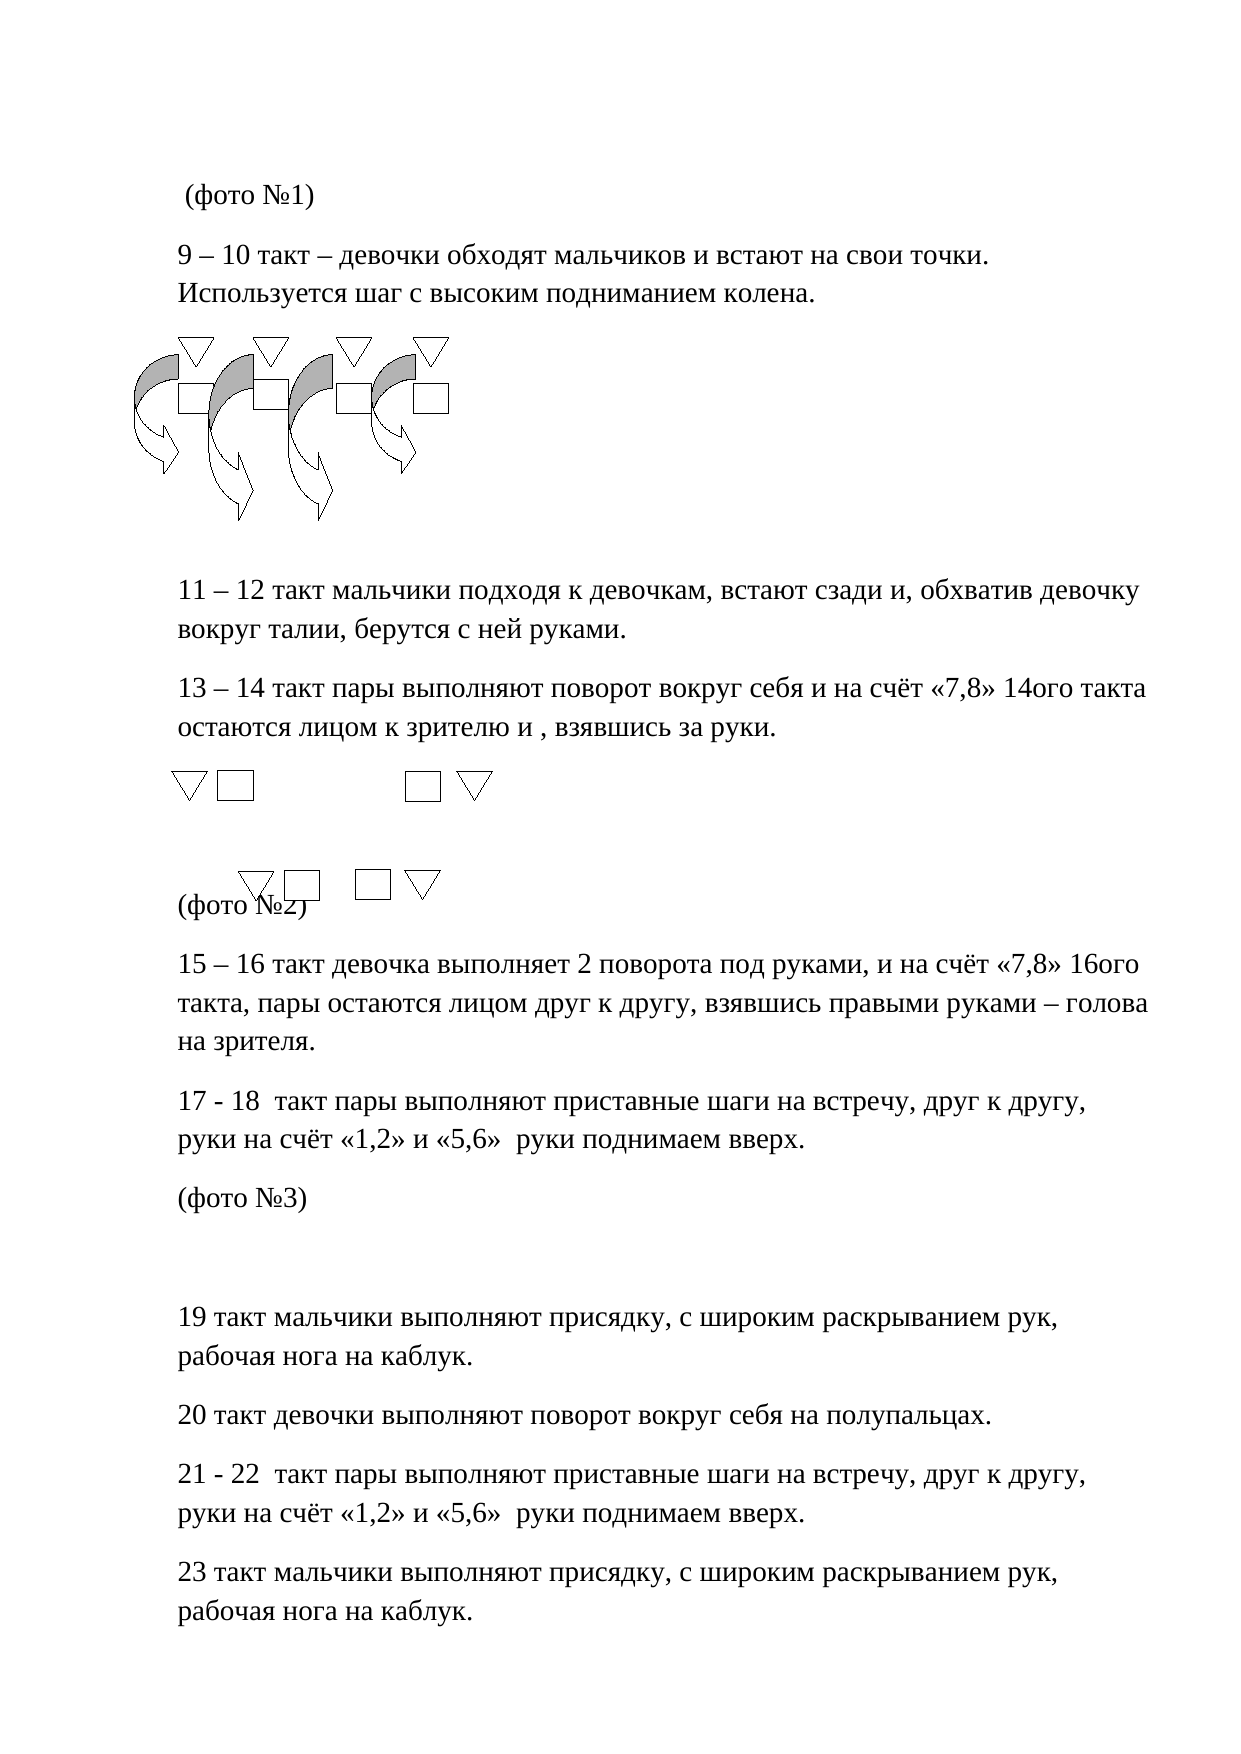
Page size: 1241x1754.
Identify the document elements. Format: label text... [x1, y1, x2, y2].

text 9 – 10 такт – девочки обходят мальчиков и встают на свои точки. Используется шаг с высоким подниманием колена. [177, 237, 1152, 309]
text 21 - 22 такт пары выполняют приставные шаги на встречу, друг к другу, руки на счёт «1,2» и «5,6» руки поднимаем вверх. [177, 1457, 1152, 1529]
text 20 такт девочки выполняют поворот вокруг себя на полупальцах. [177, 1397, 1152, 1431]
text (фото №2) [177, 887, 1152, 920]
text 11 – 12 такт мальчики подходя к девочкам, встают сзади и, обхватив девочку вокруг талии, берутся с ней руками. [177, 572, 1152, 644]
text (фото №3) [177, 1181, 1152, 1214]
text 17 - 18 такт пары выполняют приставные шаги на встречу, друг к другу, руки на счёт «1,2» и «5,6» руки поднимаем вверх. [177, 1083, 1152, 1155]
text 15 – 16 такт девочка выполняет 2 поворота под руками, и на счёт «7,8» 16ого такта, пары остаются лицом друг к другу, взявшись правыми руками – голова на зрителя. [177, 946, 1152, 1057]
text 13 – 14 такт пары выполняют поворот вокруг себя и на счёт «7,8» 14ого такта остаются лицом к зрителю и , взявшись за руки. [177, 670, 1152, 742]
text 19 такт мальчики выполняют присядку, с широким раскрыванием рук, рабочая нога на каблук. [177, 1299, 1152, 1371]
text 23 такт мальчики выполняют присядку, с широким раскрыванием рук, рабочая нога на каблук. [177, 1554, 1152, 1627]
text (фото №1) [177, 177, 1152, 211]
